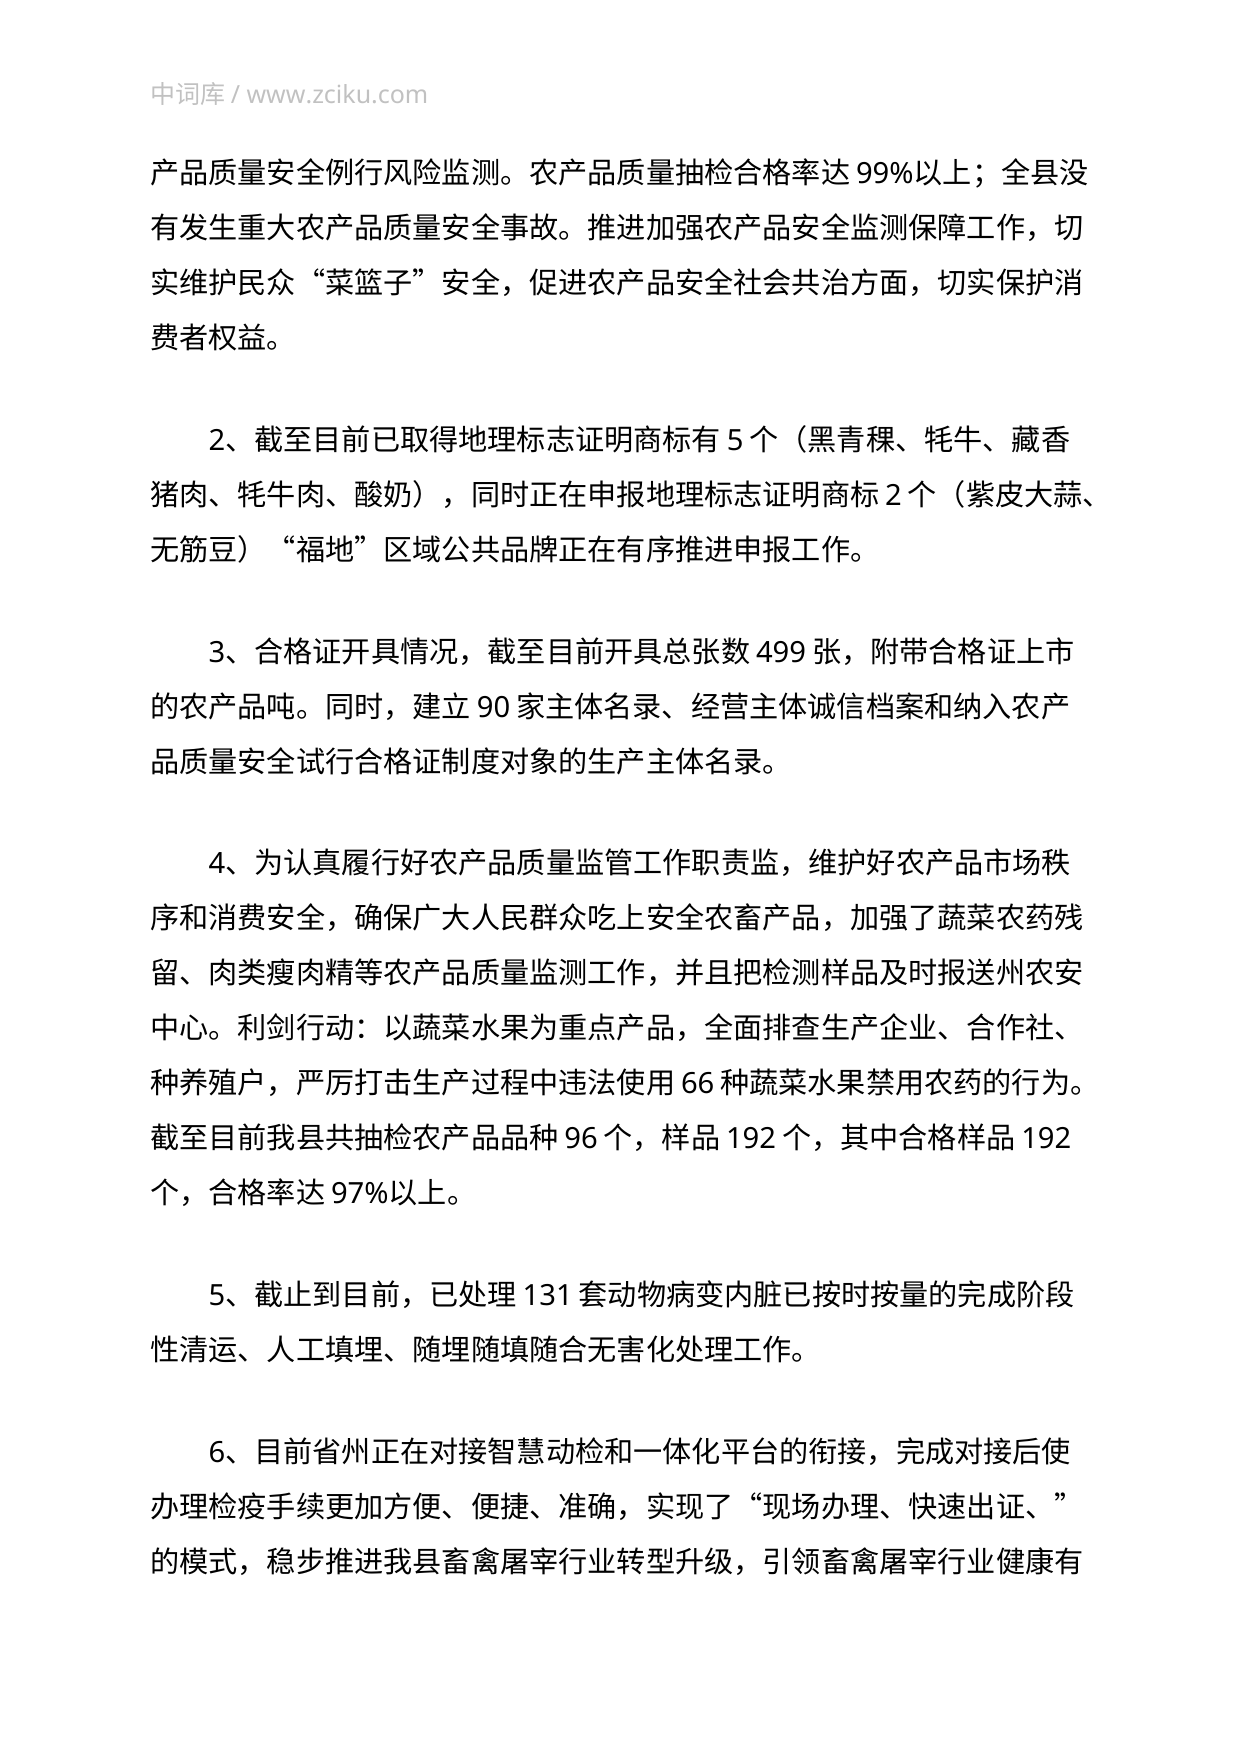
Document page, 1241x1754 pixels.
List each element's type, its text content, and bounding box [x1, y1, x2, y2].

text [150, 1428, 1090, 1581]
text 4、为认真履行好农产品质量监管工作职责监，维护好农产品市场秩序和消费安全，确保广大人民群众吃上安全农畜产品，加强了蔬菜农药残留、肉类瘦肉精等农产品质量监测工作，并且把检测样品及时报送州农安中心。利剑行动：以蔬菜水果为重点产品，全面排查生产企业、合作社、种养殖户，严厉打击生产过程中违法使用66种蔬菜水果禁用农药的行为。截至目前我县共抽检农产品品种96个，样品192个，其中合格样品192个，合格率达97%以上。 [150, 840, 1090, 1212]
text 2、截至目前已取得地理标志证明商标有5个（黑青稞、牦牛、藏香猪肉、牦牛肉、酸奶），同时正在申报地理标志证明商标2个（紫皮大蒜、无筋豆）“福地”区域公共品牌正在有序推进申报工作。 [150, 417, 1090, 569]
text 3、合格证开具情况，截至目前开具总张数499张，附带合格证上市的农产品吨。同时，建立90家主体名录、经营主体诚信档案和纳入农产品质量安全试行合格证制度对象的生产主体名录。 [150, 628, 1090, 781]
text 5、截止到目前，已处理131套动物病变内脏已按时按量的完成阶段性清运、人工填埋、随埋随填随合无害化处理工作。 [150, 1272, 1090, 1369]
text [150, 150, 1090, 357]
